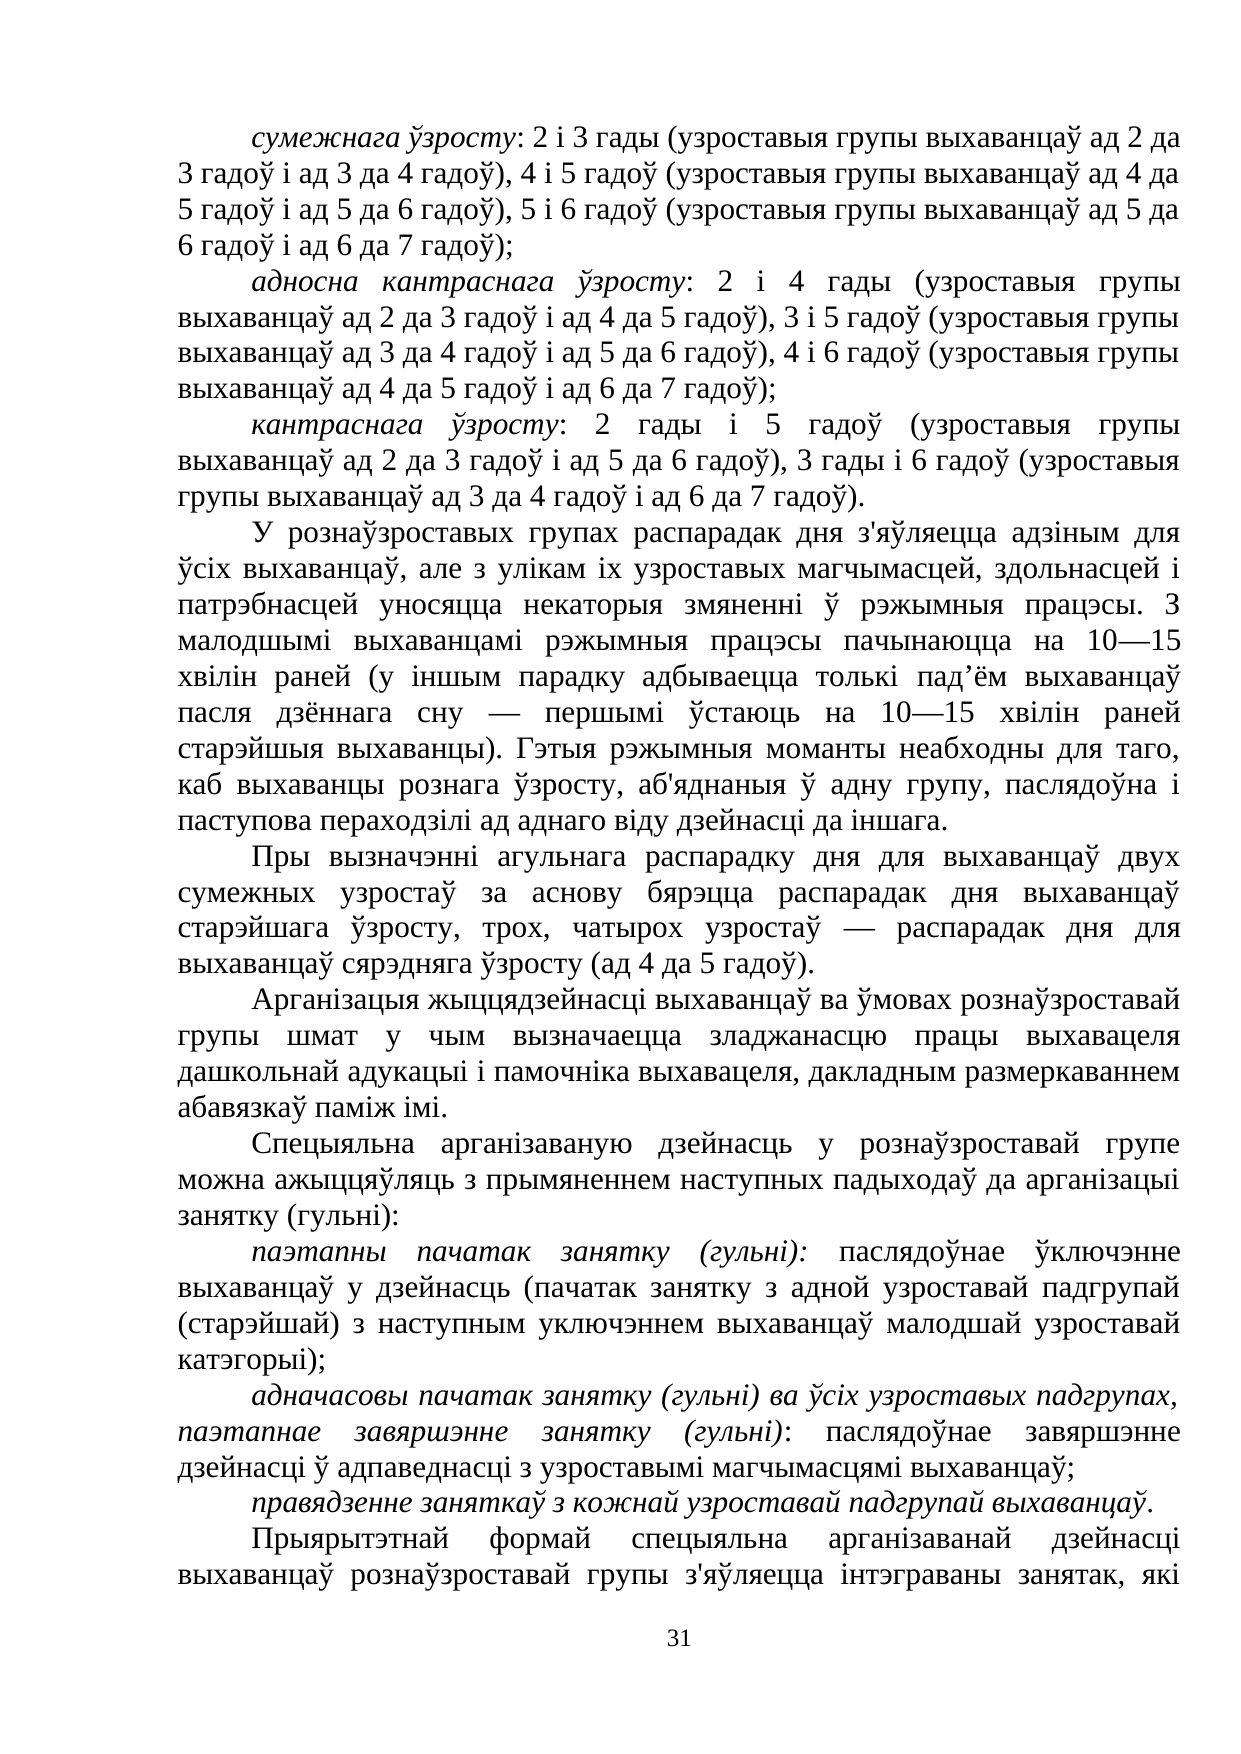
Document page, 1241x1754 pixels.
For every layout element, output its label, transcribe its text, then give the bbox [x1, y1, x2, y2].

text У рознаўзроставых групах распарадак дня з'яўляецца адзіным для ўсіх выхаванцаў, але з улікам іх узроставых магчымасцей, здольнасцей і патрэбнасцей уносяцца некаторыя змяненні ў рэжымныя працэсы. З малодшымі выхаванцамі рэжымныя працэсы пачынаюцца на 10—15 хвілін раней (у іншым парадку адбываецца толькі пад’ём выхаванцаў пасля дзённага сну — першымі ўстаюць на 10—15 хвілін раней старэйшыя выхаванцы). Гэтыя рэжымныя моманты неабходны для таго, каб выхаванцы рознага ўзросту, аб'яднаныя ў адну групу, паслядоўна і паступова пераходзілі ад аднаго віду дзейнасці да іншага. [177, 513, 1181, 837]
text Арганізацыя жыццядзейнасці выхаванцаў ва ўмовах рознаўзроставай групы шмат у чым вызначаецца зладжанасцю працы выхавацеля дашкольнай адукацыі і памочніка выхавацеля, дакладным размеркаваннем абавязкаў паміж імі. [177, 981, 1181, 1124]
text сумежнага ўзросту: 2 і 3 гады (узроставыя групы выхаванцаў ад 2 да 3 гадоў і ад 3 да 4 гадоў), 4 і 5 гадоў (узроставыя групы выхаванцаў ад 4 да 5 гадоў і ад 5 да 6 гадоў), 5 і 6 гадоў (узроставыя групы выхаванцаў ад 5 да 6 гадоў і ад 6 да 7 гадоў); [177, 118, 1181, 262]
text Спецыяльна арганізаваную дзейнасць у рознаўзроставай групе можна ажыццяўляць з прымяненнем наступных падыходаў да арганізацыі занятку (гульні): [177, 1124, 1181, 1232]
text адначасовы пачатак занятку (гульні) ва ўсіх узроставых падгрупах, паэтапнае завяршэнне занятку (гульні): паслядоўнае завяршэнне дзейнасці ў адпаведнасці з узроставымі магчымасцямі выхаванцаў; [177, 1376, 1181, 1484]
text Пры вызначэнні агульнага распарадку дня для выхаванцаў двух сумежных узростаў за аснову бярэцца распарадак дня выхаванцаў старэйшага ўзросту, трох, чатырох узростаў — распарадак дня для выхаванцаў сярэдняга ўзросту (ад 4 да 5 гадоў). [177, 837, 1181, 981]
text правядзенне заняткаў з кожнай узроставай падгрупай выхаванцаў. [177, 1484, 1181, 1520]
text паэтапны пачатак занятку (гульні): паслядоўнае ўключэнне выхаванцаў у дзейнасць (пачатак занятку з адной узроставай падгрупай (старэйшай) з наступным уключэннем выхаванцаў малодшай узроставай катэгорыі); [177, 1232, 1181, 1376]
text адносна кантраснага ўзросту: 2 і 4 гады (узроставыя групы выхаванцаў ад 2 да 3 гадоў і ад 4 да 5 гадоў), 3 і 5 гадоў (узроставыя групы выхаванцаў ад 3 да 4 гадоў і ад 5 да 6 гадоў), 4 і 6 гадоў (узроставыя групы выхаванцаў ад 4 да 5 гадоў і ад 6 да 7 гадоў); [177, 262, 1181, 406]
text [177, 1520, 1181, 1592]
text кантраснага ўзросту: 2 гады і 5 гадоў (узроставыя групы выхаванцаў ад 2 да 3 гадоў і ад 5 да 6 гадоў), 3 гады і 6 гадоў (узроставыя групы выхаванцаў ад 3 да 4 гадоў і ад 6 да 7 гадоў). [177, 406, 1181, 513]
